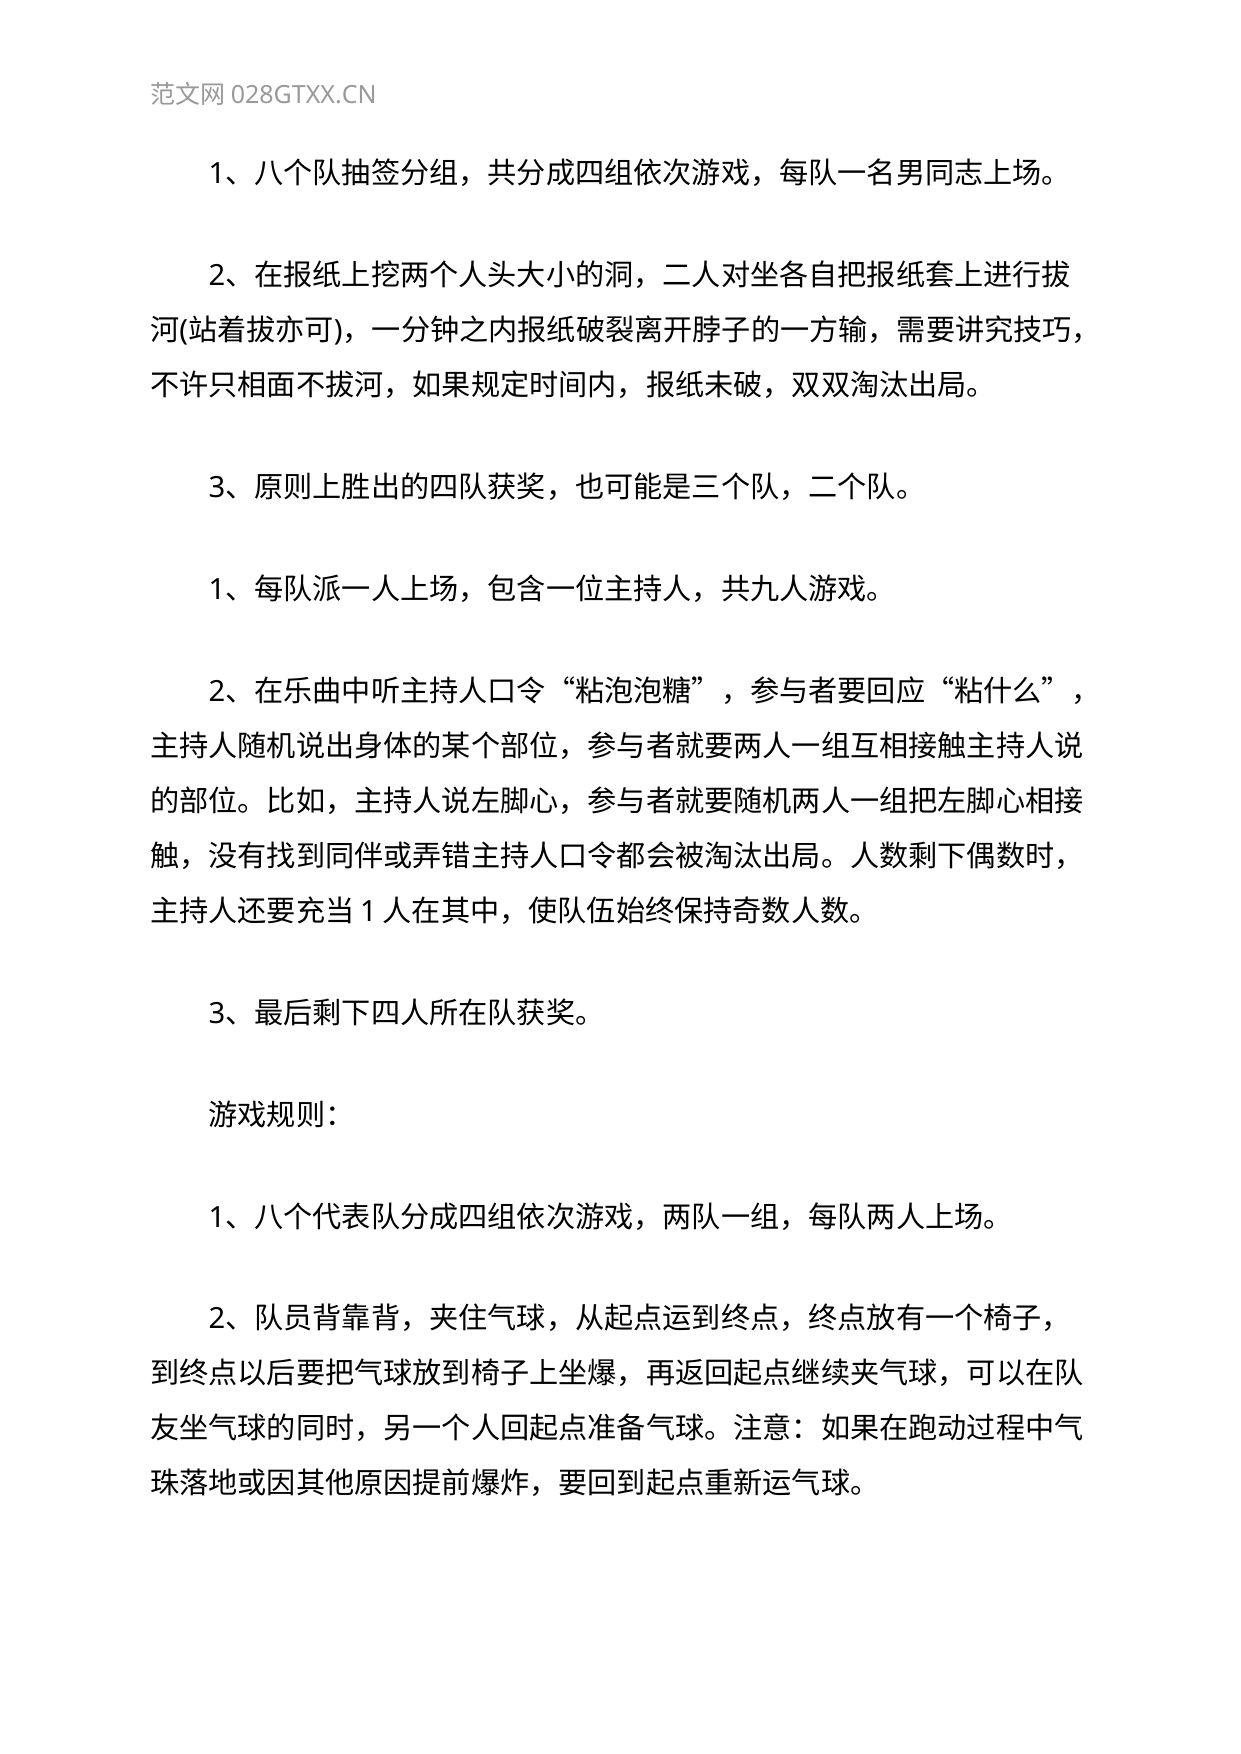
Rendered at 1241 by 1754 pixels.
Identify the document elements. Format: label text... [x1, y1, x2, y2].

text 2、在乐曲中听主持人口令“粘泡泡糖”，参与者要回应“粘什么”，主持人随机说出身体的某个部位，参与者就要两人一组互相接触主持人说的部位。比如，主持人说左脚心，参与者就要随机两人一组把左脚心相接触，没有找到同伴或弄错主持人口令都会被淘汰出局。人数剩下偶数时，主持人还要充当1人在其中，使队伍始终保持奇数人数。 [150, 668, 1090, 930]
text 2、队员背靠背，夹住气球，从起点运到终点，终点放有一个椅子，到终点以后要把气球放到椅子上坐爆，再返回起点继续夹气球，可以在队友坐气球的同时，另一个人回起点准备气球。注意：如果在跑动过程中气珠落地或因其他原因提前爆炸，要回到起点重新运气球。 [150, 1295, 1090, 1502]
text 1、八个代表队分成四组依次游戏，两队一组，每队两人上场。 [150, 1193, 1090, 1236]
text 3、最后剩下四人所在队获奖。 [150, 989, 1090, 1032]
text 1、八个队抽签分组，共分成四组依次游戏，每队一名男同志上场。 [150, 150, 1090, 192]
text 1、每队派一人上场，包含一位主持人，共九人游戏。 [150, 566, 1090, 608]
text 游戏规则： [150, 1091, 1090, 1134]
text 2、在报纸上挖两个人头大小的洞，二人对坐各自把报纸套上进行拔河(站着拔亦可)，一分钟之内报纸破裂离开脖子的一方输，需要讲究技巧，不许只相面不拔河，如果规定时间内，报纸未破，双双淘汰出局。 [150, 252, 1090, 404]
text 3、原则上胜出的四队获奖，也可能是三个队，二个队。 [150, 464, 1090, 506]
